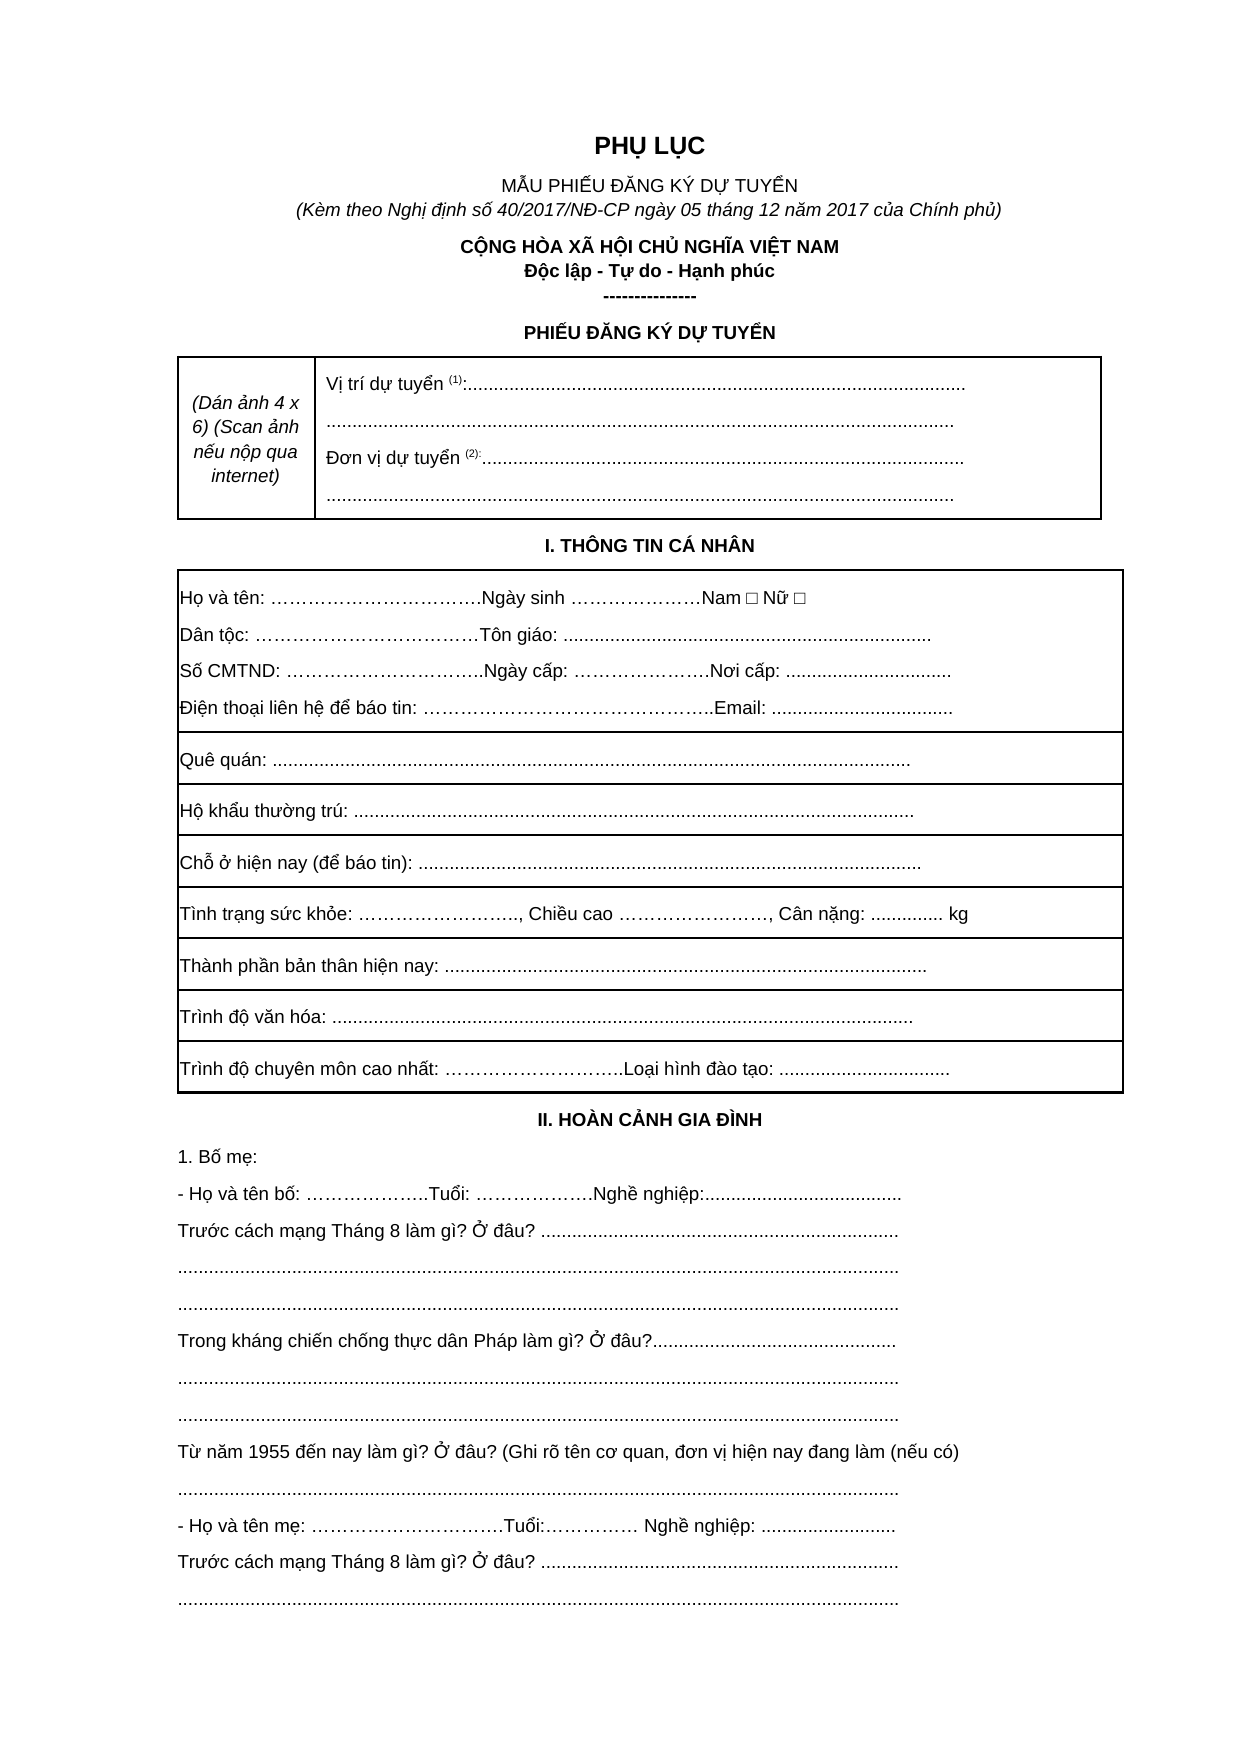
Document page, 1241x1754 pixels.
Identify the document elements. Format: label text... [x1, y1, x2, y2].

text Từ năm 1955 đến nay làm gì? Ở đâu? (Ghi rõ tên cơ quan, đơn vị hiện nay đang làm (nếu có) [177, 1438, 1122, 1462]
text MẪU PHIẾU ĐĂNG KÝ DỰ TUYỂN (Kèm theo Nghị định số 40/2017/NĐ-CP ngày 05 tháng 12 năm 2017 của Chính phủ) [177, 172, 1122, 221]
table_cell Chỗ ở hiện nay (để báo tin): ................................................................................................. [179, 836, 1122, 886]
text II. HOÀN CẢNH GIA ĐÌNH [177, 1106, 1122, 1130]
text PHỤ LỤC [177, 131, 1122, 159]
table_cell Trình độ văn hóa: ................................................................................................................ [179, 991, 1122, 1040]
table_header Họ và tên: …………………………….Ngày sinh …………………Nam □ Nữ □ Dân tộc: ………………………………Tôn giáo: ....................................................................... Số CMTND: …………………………..Ngày cấp: ………………….Nơi cấp: ................................ Điện thoại liên hệ để báo tin: ………………………………………..Email: ................................... [179, 571, 1122, 731]
text ........................................................................................................................................... [177, 1475, 1122, 1499]
table_cell Quê quán: ........................................................................................................................... [179, 733, 1122, 783]
text Trước cách mạng Tháng 8 làm gì? Ở đâu? ..................................................................... [177, 1548, 1122, 1573]
table_cell Tình trạng sức khỏe: …………………….., Chiều cao ……………………, Cân nặng: .............. kg [179, 888, 1122, 937]
text PHIẾU ĐĂNG KÝ DỰ TUYỂN [177, 319, 1122, 343]
text ........................................................................................................................................... [177, 1253, 1122, 1278]
text ........................................................................................................................................... [177, 1290, 1122, 1315]
table_header Vị trí dự tuyển (1):................................................................................................ ......................................................................................................................... Đơn vị dự tuyển (2):............................................................................................. ......................................................................................................................... [316, 358, 1100, 518]
table_cell Thành phần bản thân hiện nay: ............................................................................................. [179, 939, 1122, 988]
table_cell Trình độ chuyên môn cao nhất: ………………………..Loại hình đào tạo: ................................. [179, 1042, 1122, 1091]
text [177, 1585, 1122, 1610]
text - Họ và tên bố: ………………..Tuổi: ……………….Nghề nghiệp:...................................... [177, 1180, 1122, 1204]
table_header (Dán ảnh 4 x 6) (Scan ảnh nếu nộp qua internet) [179, 358, 314, 518]
text ........................................................................................................................................... [177, 1401, 1122, 1425]
text I. THÔNG TIN CÁ NHÂN [177, 532, 1122, 557]
text 1. Bố mẹ: [177, 1143, 1122, 1167]
text Trong kháng chiến chống thực dân Pháp làm gì? Ở đâu?............................................... [177, 1327, 1122, 1352]
text ........................................................................................................................................... [177, 1364, 1122, 1388]
table_cell Hộ khẩu thường trú: ............................................................................................................ [179, 785, 1122, 834]
text - Họ và tên mẹ: ………………………….Tuổi:…………… Nghề nghiệp: .......................... [177, 1512, 1122, 1536]
text Trước cách mạng Tháng 8 làm gì? Ở đâu? ..................................................................... [177, 1217, 1122, 1241]
text CỘNG HÒA XÃ HỘI CHỦ NGHĨA VIỆT NAM Độc lập - Tự do - Hạnh phúc --------------- [177, 233, 1122, 306]
